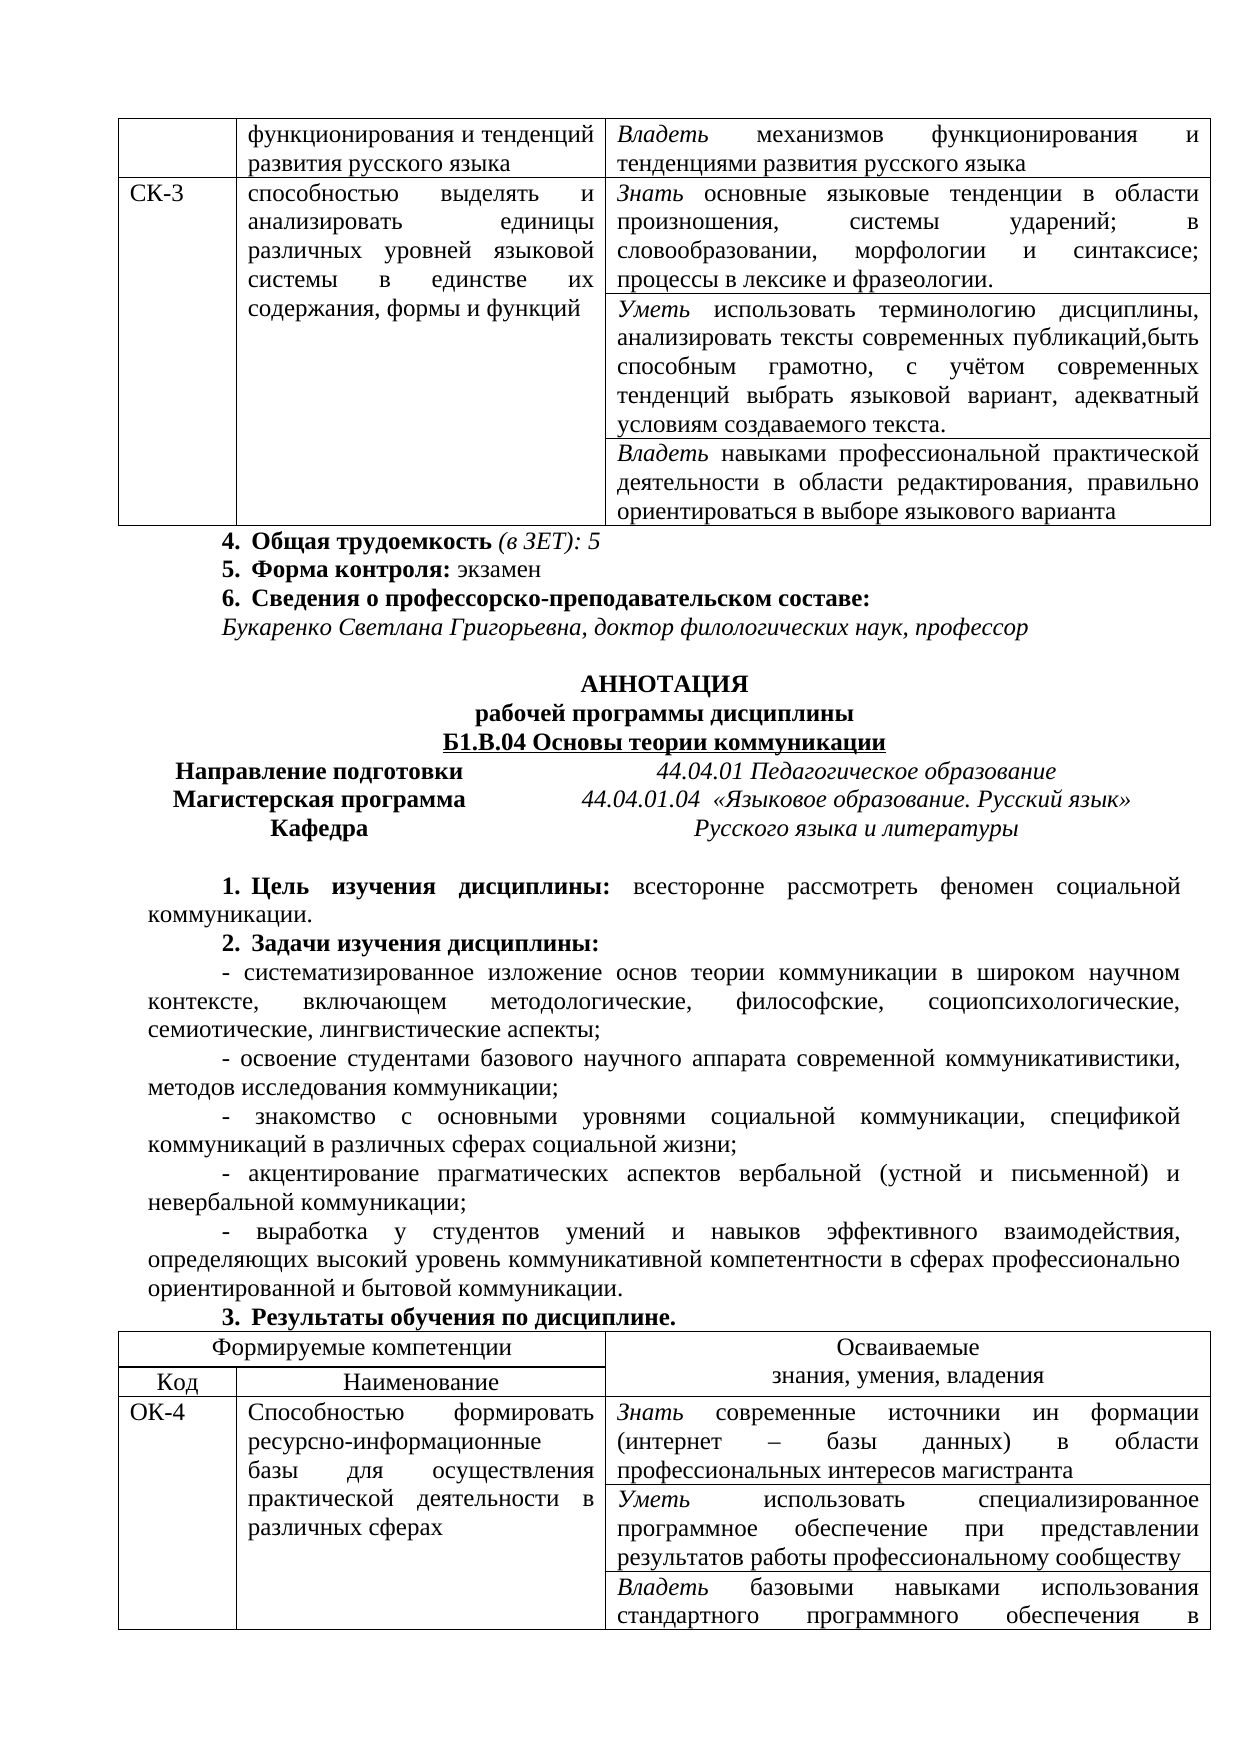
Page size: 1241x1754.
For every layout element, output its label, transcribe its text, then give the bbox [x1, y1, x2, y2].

table_cell Кафедра [136, 813, 502, 842]
table_cell Владеть механизмов функционирования и тенденциями развития русского языка [606, 119, 1210, 177]
table_cell Владеть навыками профессиональной практической деятельности в области редактирования, правильно ориентироваться в выборе языкового варианта [606, 439, 1210, 525]
table_cell Уметь использовать специализированное программное обеспечение при представлении результатов работы профессиональному сообществу [606, 1485, 1210, 1571]
table_cell Код [119, 1368, 236, 1396]
table_cell Русского языка и литературы [502, 813, 1211, 842]
text рабочей программы дисциплины [148, 698, 1181, 727]
list - систематизированное изложение основ теории коммуникации в широком научном контексте, включающем методологические, философские, социопсихологические, семиотические, лингвистические аспекты; [148, 957, 1181, 1043]
table_cell 44.04.01.04 «Языковое образование. Русский язык» [502, 785, 1211, 813]
table_header Осваиваемые знания, умения, владения [606, 1332, 1210, 1396]
list - выработка у студентов умений и навыков эффективного взаимодействия, определяющих высокий уровень коммуникативной компетентности в сферах профессионально ориентированной и бытовой коммуникации. [148, 1216, 1181, 1302]
list Цель изучения дисциплины: всесторонне рассмотреть феномен социальной коммуникации. [148, 871, 1181, 928]
table_cell Уметь использовать терминологию дисциплины, анализировать тексты современных публикаций,быть способным грамотно, с учётом современных тенденций выбрать языковой вариант, адекватный условиям создаваемого текста. [606, 294, 1210, 437]
text Б1.В.04 Основы теории коммуникации [148, 727, 1181, 756]
table_header Направление подготовки [136, 756, 502, 784]
text АННОТАЦИЯ [148, 669, 1181, 698]
table_cell Наименование [237, 1368, 605, 1396]
list Букаренко Светлана Григорьевна, доктор филологических наук, профессор [222, 612, 1181, 641]
list Общая трудоемкость (в ЗЕТ): 5 [148, 526, 1181, 554]
table_cell СК-3 [119, 178, 236, 525]
list - знакомство с основными уровнями социальной коммуникации, спецификой коммуникаций в различных сферах социальной жизни; [148, 1101, 1181, 1158]
list Сведения о профессорско-преподавательском составе: [148, 583, 1181, 612]
list - освоение студентами базового научного аппарата современной коммуникативистики, методов исследования коммуникации; [148, 1043, 1181, 1101]
table_header Формируемые компетенции [119, 1332, 605, 1366]
list - акцентирование прагматических аспектов вербальной (устной и письменной) и невербальной коммуникации; [148, 1158, 1181, 1216]
list Результаты обучения по дисциплине. [148, 1302, 1181, 1331]
table_cell Знать современные источники ин формации (интернет – базы данных) в области профессиональных интересов магистранта [606, 1397, 1210, 1483]
table_cell ОК-4 [119, 1397, 236, 1629]
list Форма контроля: экзамен [148, 554, 1181, 583]
list Задачи изучения дисциплины: [148, 928, 1181, 957]
table_cell Магистерская программа [136, 785, 502, 813]
table_cell способностью выделять и анализировать единицы различных уровней языковой системы в единстве их содержания, формы и функций [237, 178, 605, 525]
table_cell Знать основные языковые тенденции в области произношения, системы ударений; в словообразовании, морфологии и синтаксисе; процессы в лексике и фразеологии. [606, 178, 1210, 293]
table_cell Способностью формировать ресурсно-информационные базы для осуществления практической деятельности в различных сферах [237, 1397, 605, 1629]
table_header 44.04.01 Педагогическое образование [502, 756, 1211, 784]
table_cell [606, 1572, 1210, 1629]
